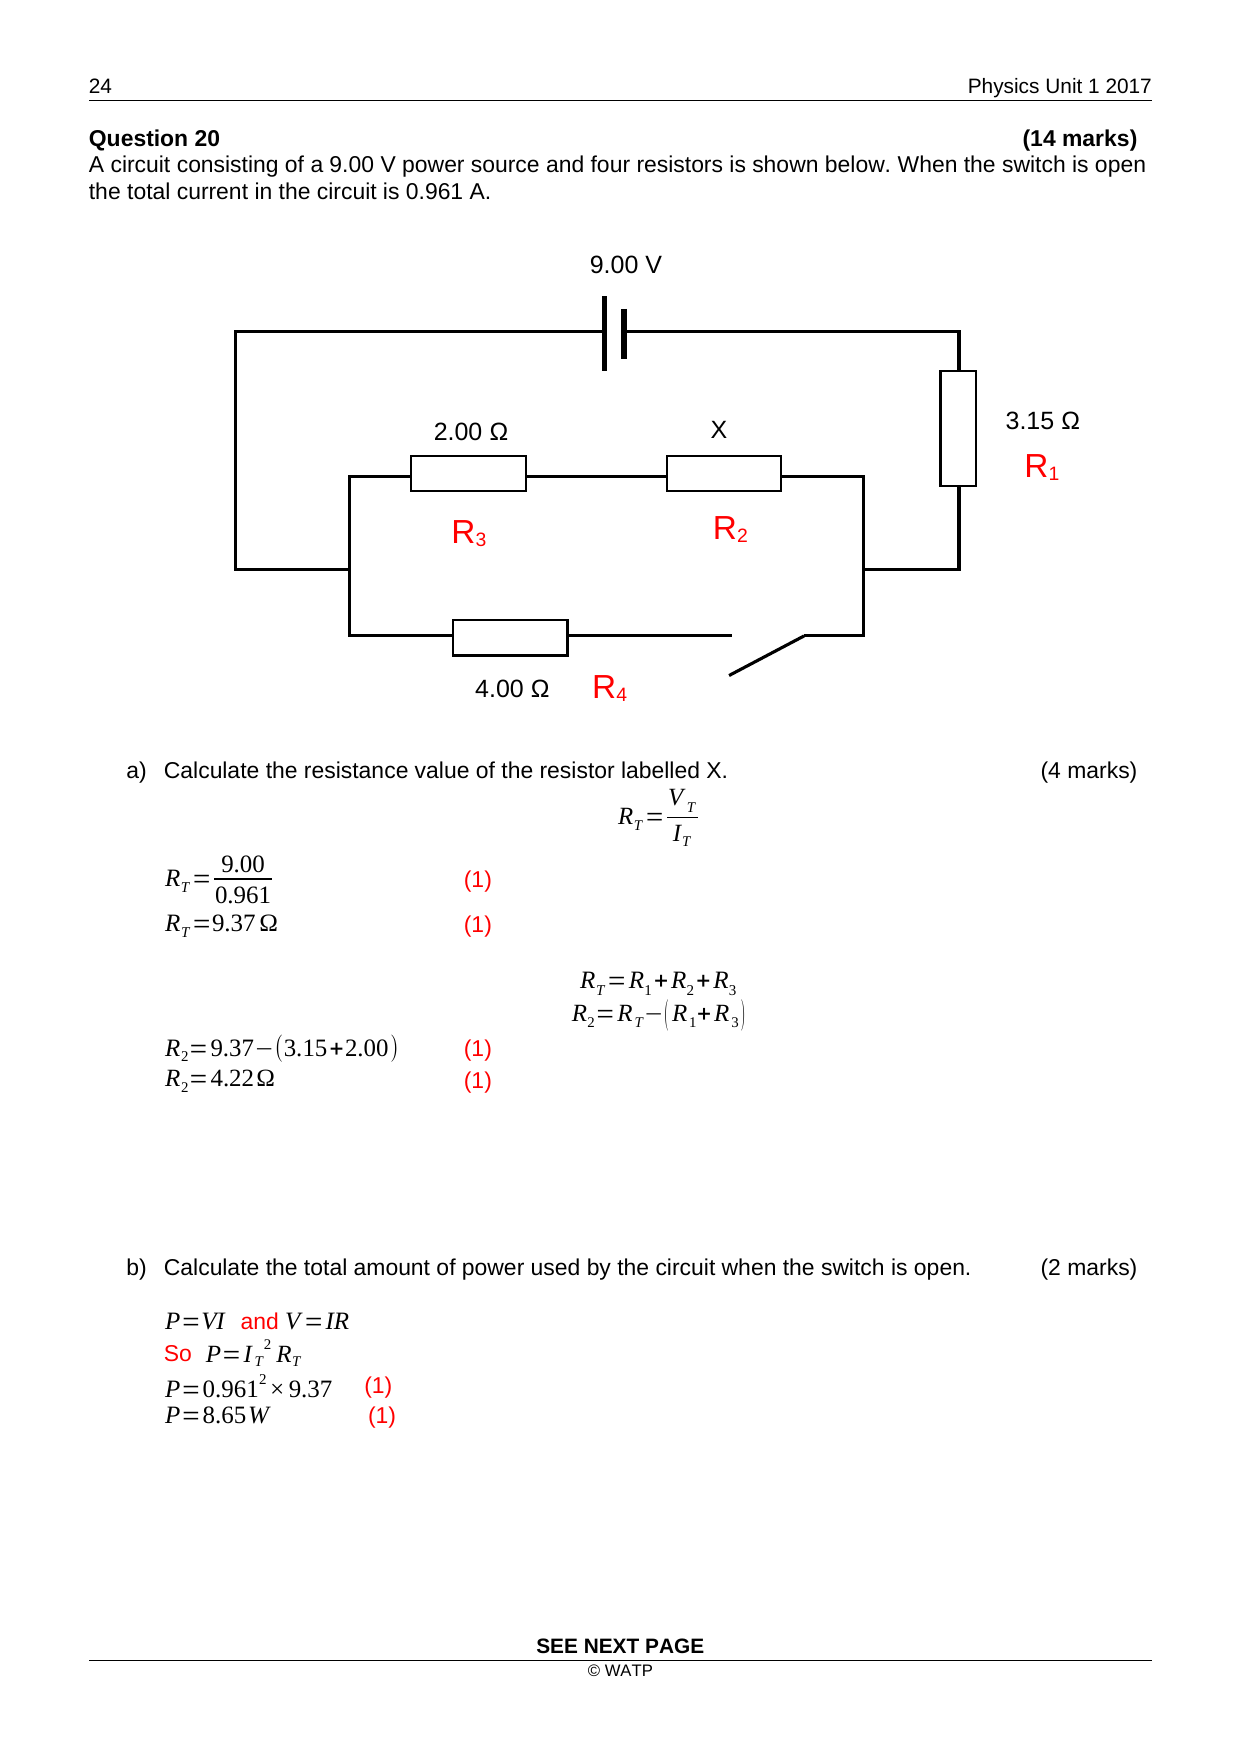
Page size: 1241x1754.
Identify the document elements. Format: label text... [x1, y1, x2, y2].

text Question 20 (14 marks) [89, 125, 1152, 151]
text (1) [164, 1065, 1152, 1096]
list So [164, 1336, 1152, 1370]
list (1) [164, 1370, 1152, 1402]
list Calculate the resistance value of the resistor labelled X. (4 marks) [126, 757, 1152, 784]
list (1) [164, 1402, 1152, 1429]
text (1) [164, 1033, 1152, 1065]
text (1) [164, 850, 1152, 909]
list and [164, 1307, 1152, 1336]
text A circuit consisting of a 9.00 V power source and four resistors is shown below. When the switch is open the total current in the circuit is 0.961 A. [89, 151, 1152, 204]
list Calculate the total amount of power used by the circuit when the switch is open. (2 marks) [126, 1254, 1152, 1281]
text (1) [164, 909, 1152, 941]
